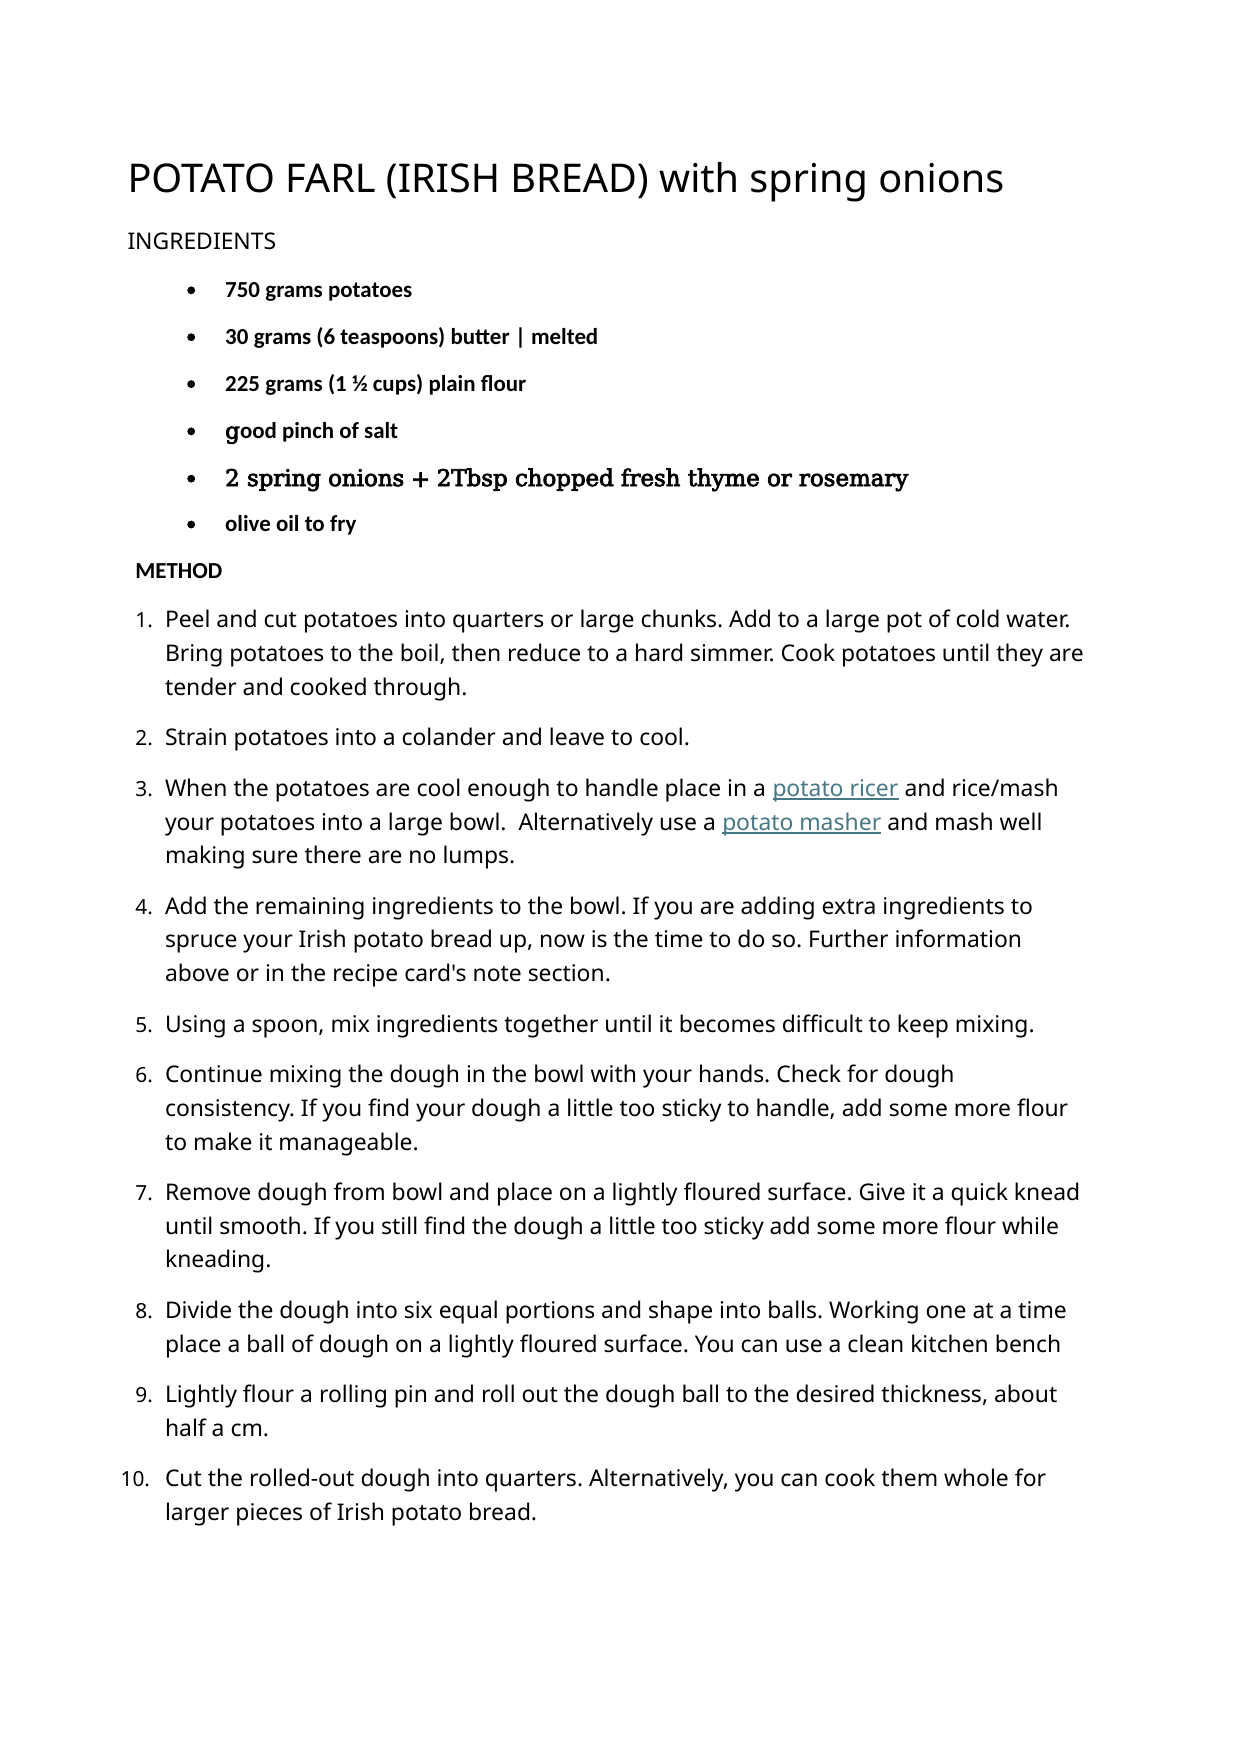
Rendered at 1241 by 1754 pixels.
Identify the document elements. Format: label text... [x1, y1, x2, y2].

list Strain potatoes into a colander and leave to cool. [135, 721, 1090, 752]
text POTATO FARL (IRISH BREAD) with spring onions [127, 150, 1090, 204]
list Lightly flour a rolling pin and roll out the dough ball to the desired thickness, about half a cm. [135, 1378, 1090, 1443]
list Using a spoon, mix ingredients together until it becomes difficult to keep mixing. [135, 1007, 1090, 1039]
list 225 grams (1 ½ cups) plain flour [187, 369, 1090, 397]
list olive oil to fry [187, 509, 1090, 538]
list Cut the rolled-out dough into quarters. Alternatively, you can cook them whole for larger pieces of Irish potato bread. [120, 1462, 1090, 1527]
list Continue mixing the dough in the bowl with your hands. Check for dough consistency. If you find your dough a little too sticky to handle, add some more flour to make it manageable. [135, 1058, 1090, 1157]
list Peel and cut potatoes into quarters or large chunks. Add to a large pot of cold water. Bring potatoes to the boil, then reduce to a hard simmer. Cook potatoes until they are tender and cooked through. [135, 603, 1090, 702]
list Add the remaining ingredients to the bowl. If you are adding extra ingredients to spruce your Irish potato bread up, now is the time to do so. Further information above or in the recipe card's note section. [135, 889, 1090, 988]
text INGREDIENTS [127, 225, 1090, 256]
text METHOD [135, 556, 1090, 584]
list When the potatoes are cool enough to handle place in a potato ricer and rice/mash your potatoes into a large bowl. Alternatively use a potato masher and mash well making sure there are no lumps. [135, 772, 1090, 870]
list Divide the dough into six equal portions and shape into balls. Working one at a time place a ball of dough on a lightly floured surface. You can use a clean kitchen bench [135, 1294, 1090, 1359]
list Remove dough from bowl and place on a lightly floured surface. Give it a quick knead until smooth. If you still find the dough a little too sticky add some more flour while kneading. [135, 1176, 1090, 1274]
list 2 spring onions + 2Tbsp chopped fresh thyme or rosemary [187, 463, 1090, 491]
list 30 grams (6 teaspoons) butter | melted [187, 322, 1090, 350]
list 750 grams potatoes [187, 275, 1090, 303]
list good pinch of salt [187, 416, 1090, 444]
